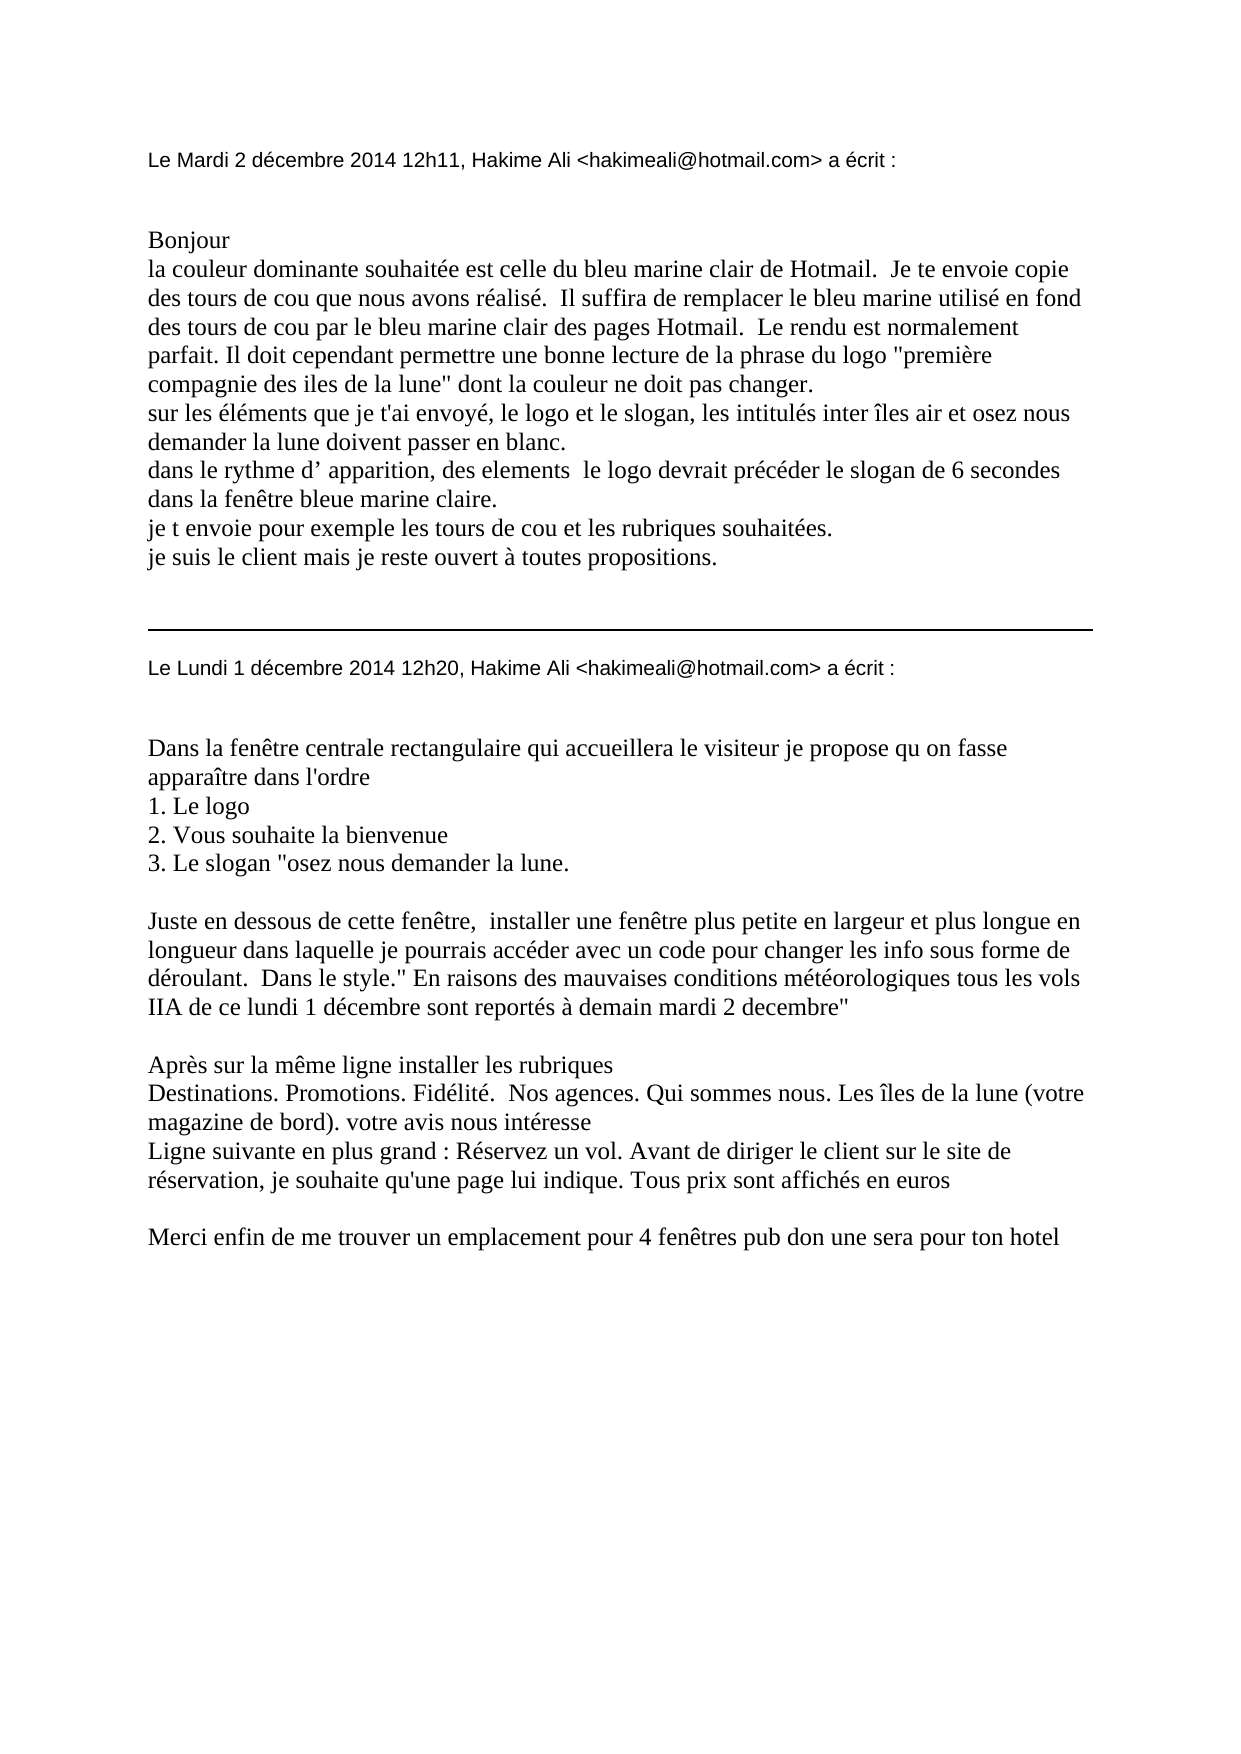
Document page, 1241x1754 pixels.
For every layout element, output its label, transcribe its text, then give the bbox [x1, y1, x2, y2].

text sur les éléments que je t'ai envoyé, le logo et le slogan, les intitulés inter îles air et osez nous demander la lune doivent passer en blanc. [148, 398, 1093, 455]
text 3. Le slogan "osez nous demander la lune. [148, 848, 1093, 877]
text Après sur la même ligne installer les rubriques [148, 1050, 1093, 1078]
text Ligne suivante en plus grand : Réservez un vol. Avant de diriger le client sur le site de réservation, je souhaite qu'une page lui indique. Tous prix sont affichés en euros [148, 1136, 1093, 1193]
text Destinations. Promotions. Fidélité. Nos agences. Qui sommes nous. Les îles de la lune (votre magazine de bord). votre avis nous intéresse [148, 1078, 1093, 1136]
text 1. Le logo [148, 791, 1093, 820]
text Le Lundi 1 décembre 2014 12h20, Hakime Ali <hakimeali@hotmail.com> a écrit : [148, 656, 1093, 680]
text 2. Vous souhaite la bienvenue [148, 820, 1093, 848]
text je suis le client mais je reste ouvert à toutes propositions. [148, 542, 1093, 570]
text Le Mardi 2 décembre 2014 12h11, Hakime Ali <hakimeali@hotmail.com> a écrit : [148, 148, 1093, 172]
text dans le rythme d’ apparition, des elements le logo devrait précéder le slogan de 6 secondes dans la fenêtre bleue marine claire. [148, 455, 1093, 513]
text Bonjour [148, 225, 1093, 254]
text je t envoie pour exemple les tours de cou et les rubriques souhaitées. [148, 513, 1093, 542]
text Dans la fenêtre centrale rectangulaire qui accueillera le visiteur je propose qu on fasse apparaître dans l'ordre [148, 733, 1093, 791]
text Merci enfin de me trouver un emplacement pour 4 fenêtres pub don une sera pour ton hotel [148, 1222, 1093, 1251]
text Juste en dessous de cette fenêtre, installer une fenêtre plus petite en largeur et plus longue en longueur dans laquelle je pourrais accéder avec un code pour changer les info sous forme de déroulant. Dans le style." En raisons des mauvaises conditions météorologiques tous les vols IIA de ce lundi 1 décembre sont reportés à demain mardi 2 decembre" [148, 906, 1093, 1021]
text la couleur dominante souhaitée est celle du bleu marine clair de Hotmail. Je te envoie copie des tours de cou que nous avons réalisé. Il suffira de remplacer le bleu marine utilisé en fond des tours de cou par le bleu marine clair des pages Hotmail. Le rendu est normalement parfait. Il doit cependant permettre une bonne lecture de la phrase du logo "première compagnie des iles de la lune" dont la couleur ne doit pas changer. [148, 254, 1093, 398]
